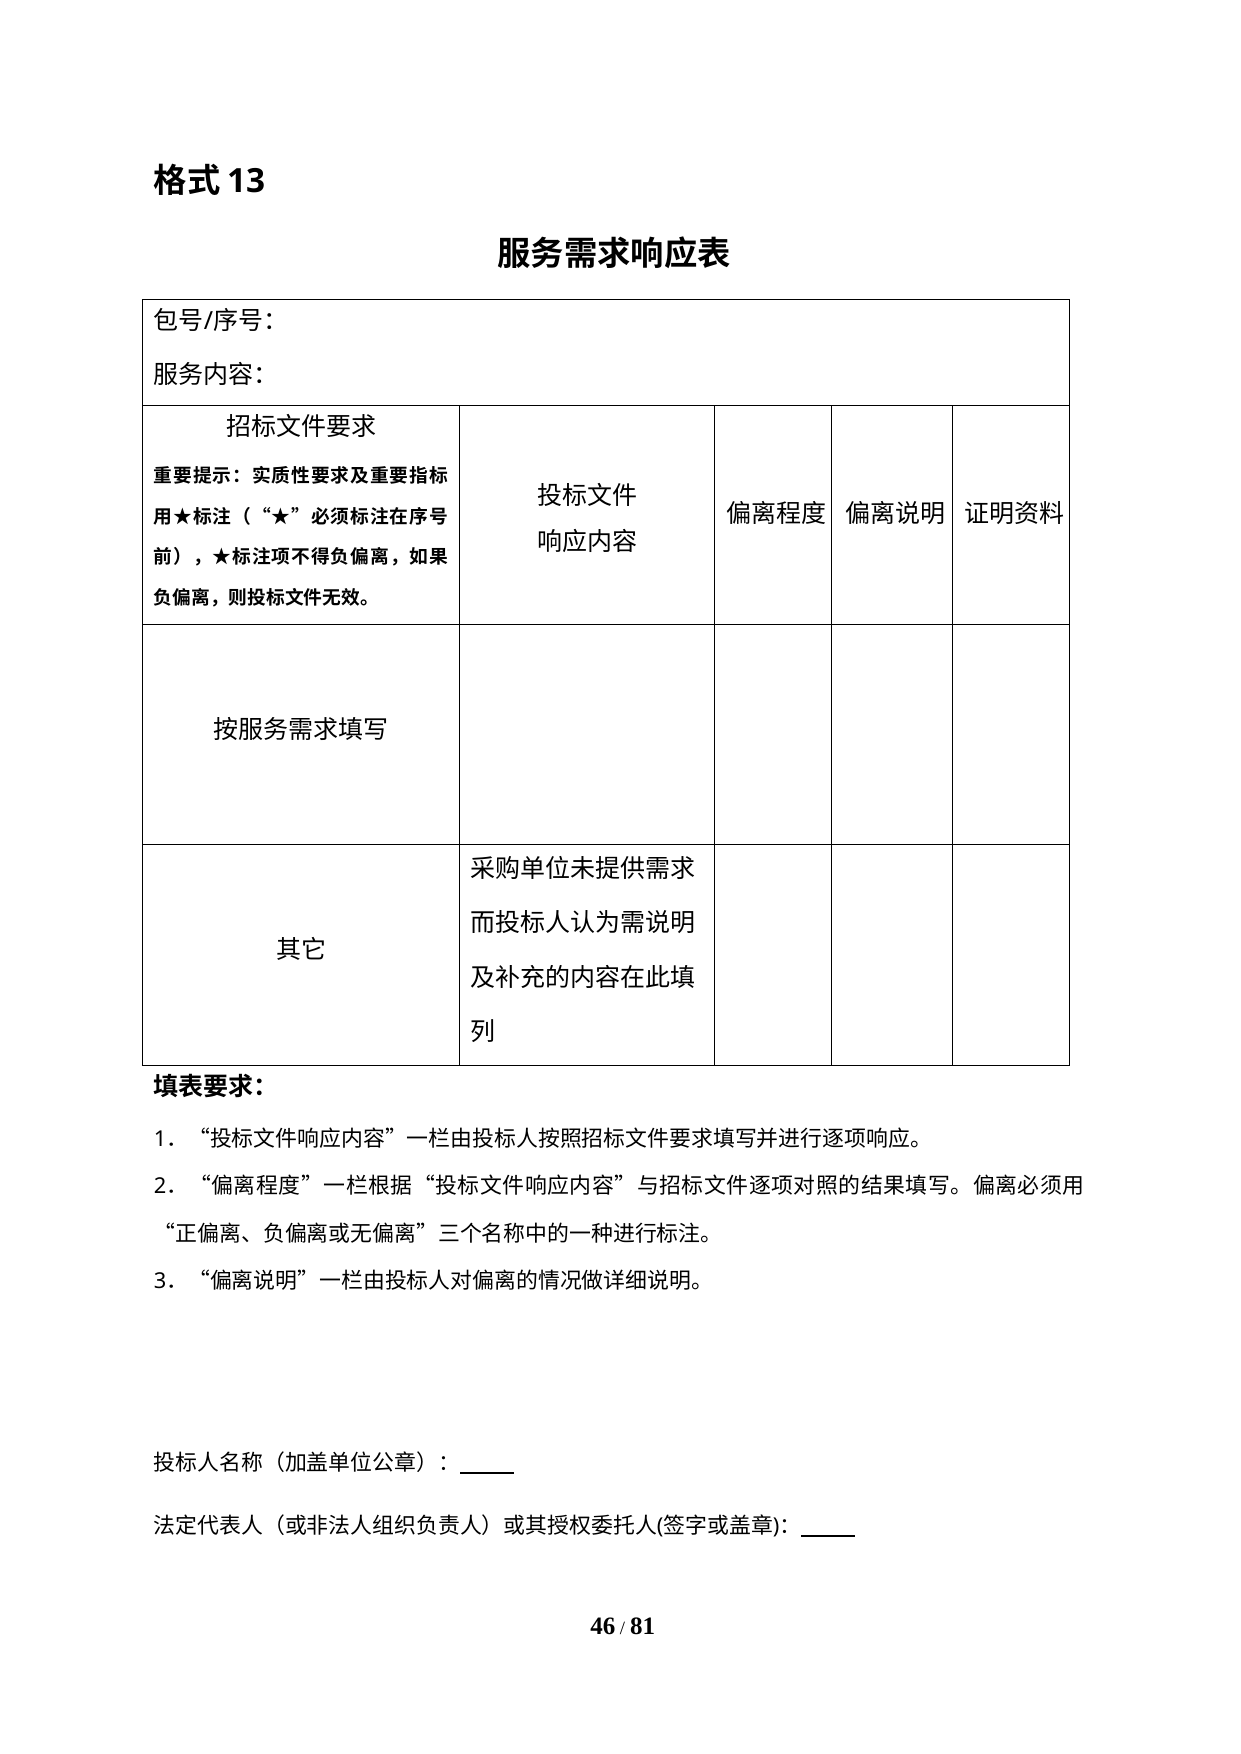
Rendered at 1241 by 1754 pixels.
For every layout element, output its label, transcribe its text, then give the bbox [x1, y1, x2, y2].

table_cell [953, 845, 1069, 1065]
table_cell [715, 625, 831, 844]
text 1．“投标文件响应内容”一栏由投标人按照招标文件要求填写并进行逐项响应。 [153, 1121, 1087, 1152]
table_cell [832, 845, 952, 1065]
table_cell 证明资料 [953, 406, 1069, 624]
table_cell 按服务需求填写 [143, 625, 459, 844]
table_cell [715, 845, 831, 1065]
table_cell 偏离程度 [715, 406, 831, 624]
text 投标人名称（加盖单位公章）： [153, 1445, 1087, 1477]
subtitle 格式13 [153, 153, 1087, 202]
text 法定代表人（或非法人组织负责人）或其授权委托人(签字或盖章)： [153, 1508, 1087, 1540]
table_header 包号/序号： 服务内容： [143, 300, 1069, 405]
table_cell 偏离说明 [832, 406, 952, 624]
table_cell 其它 [143, 845, 459, 1065]
text 2．“偏离程度”一栏根据“投标文件响应内容”与招标文件逐项对照的结果填写。偏离必须用 “正偏离、负偏离或无偏离”三个名称中的一种进行标注。 [153, 1168, 1087, 1247]
text 3．“偏离说明”一栏由投标人对偏离的情况做详细说明。 [153, 1263, 1087, 1295]
table_cell 招标文件要求 重要提示：实质性要求及重要指标用★标注（“★”必须标注在序号前），★标注项不得负偏离，如果负偏离，则投标文件无效。 [143, 406, 459, 624]
table_cell 采购单位未提供需求而投标人认为需说明及补充的内容在此填列 [460, 845, 714, 1065]
text 服务需求响应表 [153, 227, 1074, 275]
table_cell [953, 625, 1069, 844]
text 填表要求： [153, 1066, 1074, 1102]
table_cell [832, 625, 952, 844]
table_cell [460, 625, 714, 844]
table_cell 投标文件 响应内容 [460, 406, 714, 624]
